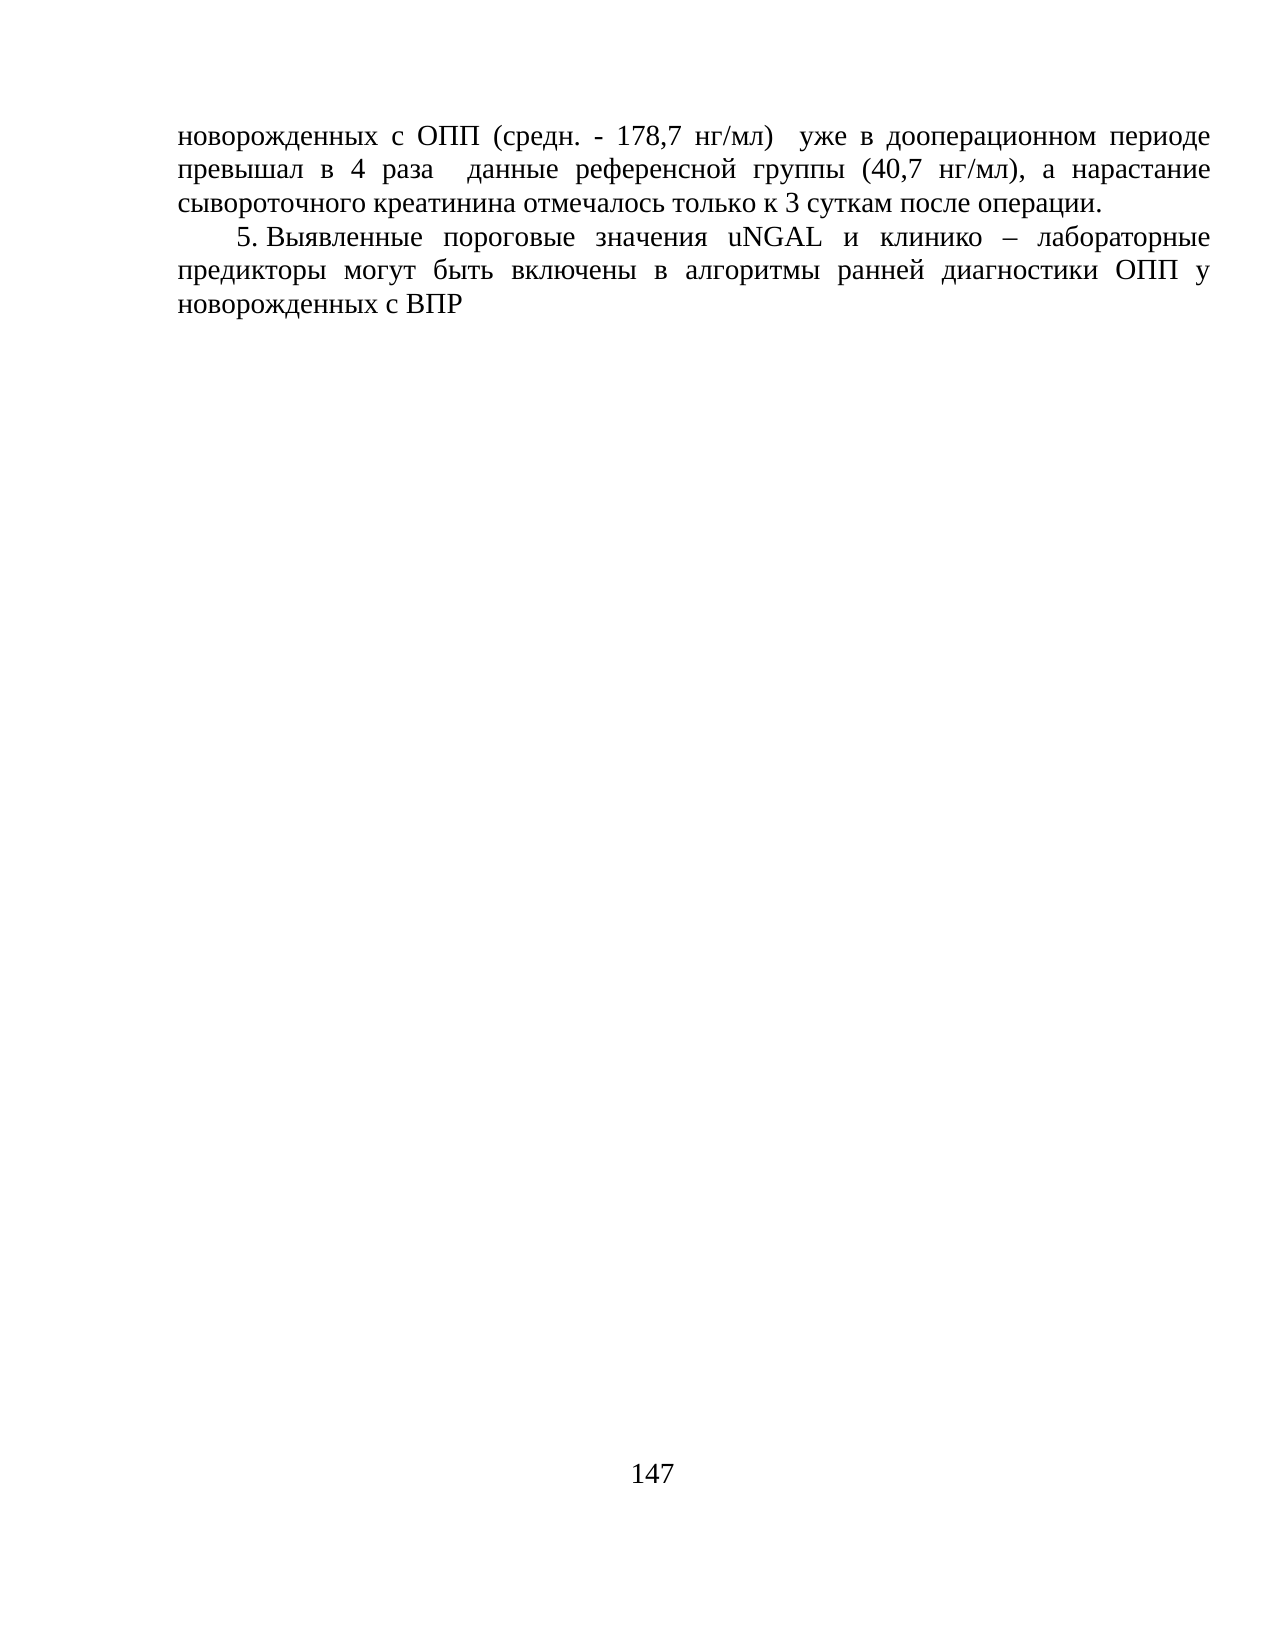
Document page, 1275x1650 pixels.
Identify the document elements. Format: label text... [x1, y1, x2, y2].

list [177, 118, 1211, 219]
list Выявленные пороговые значения uNGAL и клинико – лабораторные предикторы могут быть включены в алгоритмы ранней диагностики ОПП у новорожденных с ВПР [177, 219, 1211, 319]
